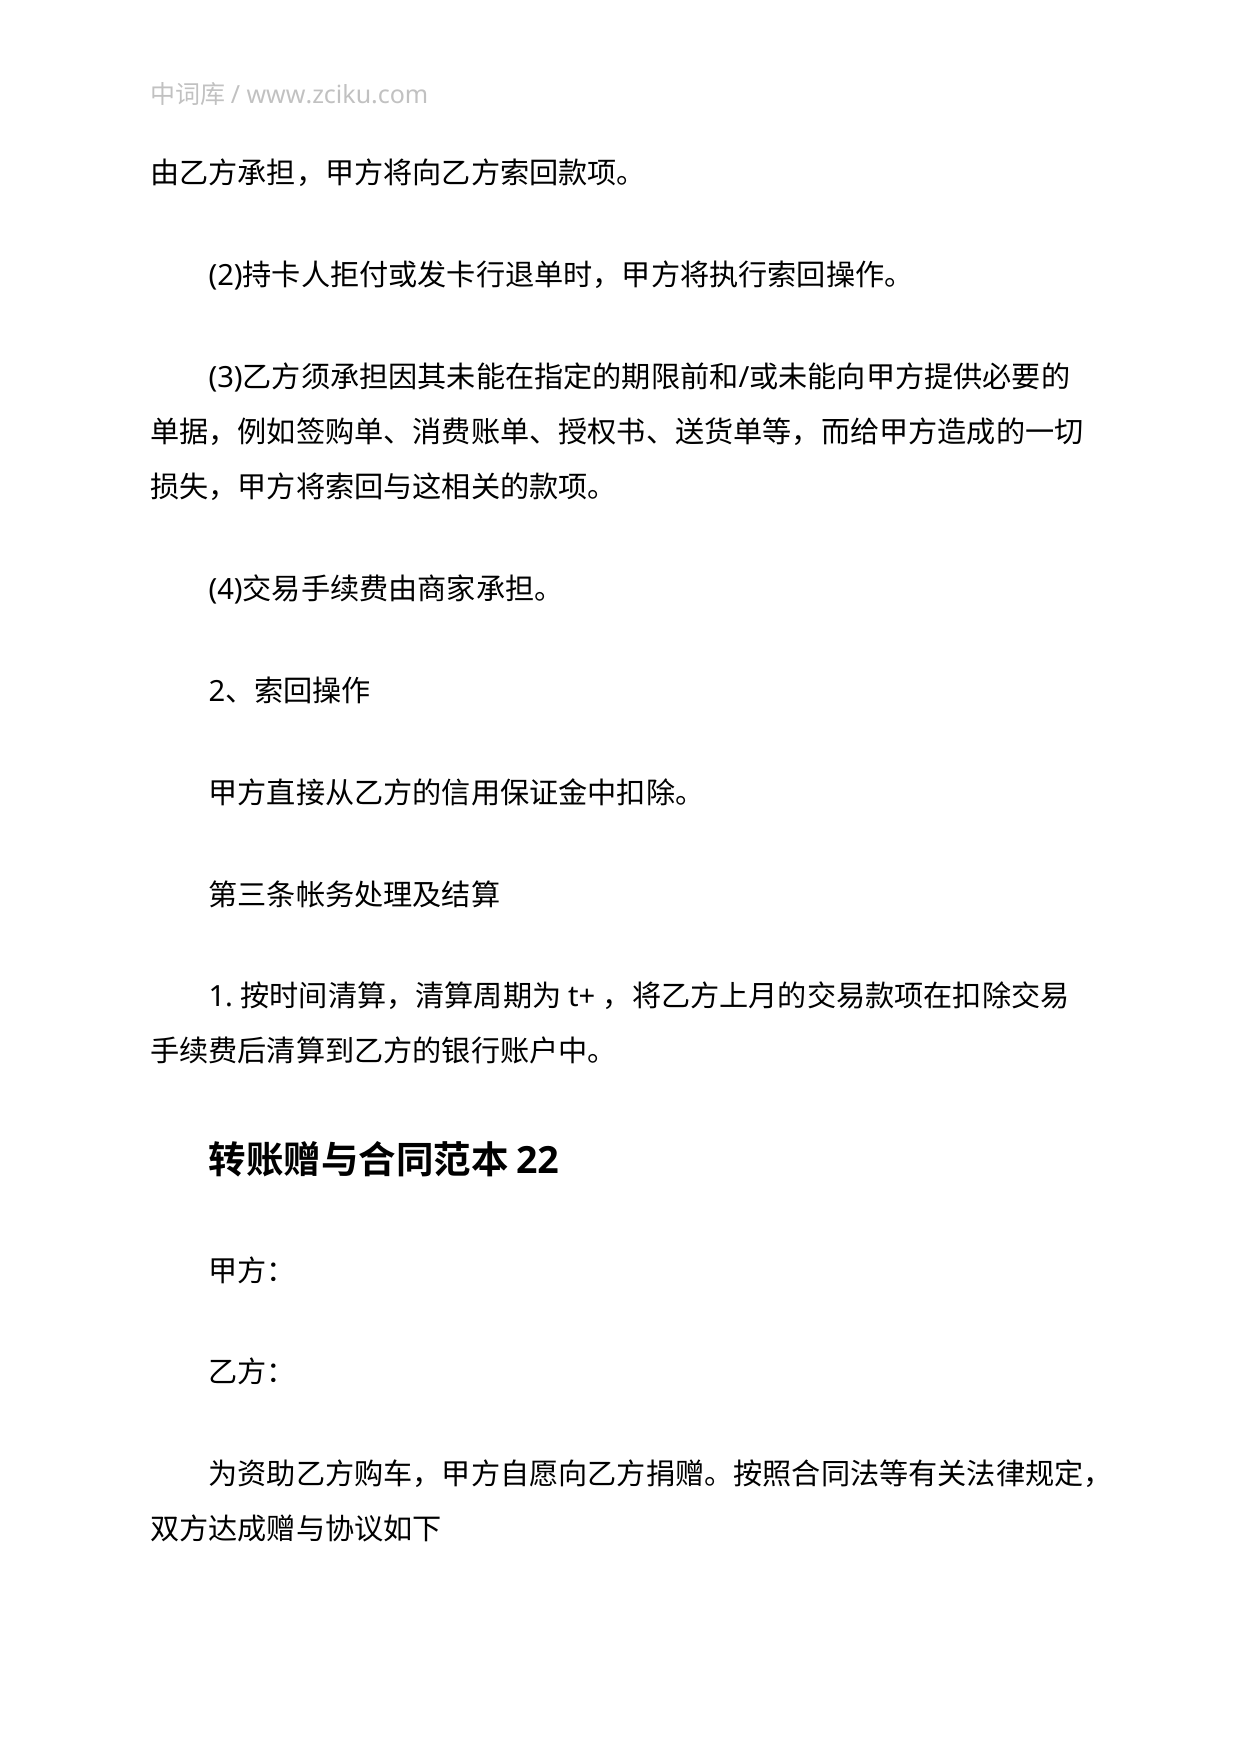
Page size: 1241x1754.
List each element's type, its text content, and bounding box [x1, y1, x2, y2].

text 乙方： [150, 1349, 1090, 1391]
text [150, 150, 1090, 192]
text 甲方： [150, 1247, 1090, 1289]
text 1. 按时间清算，清算周期为 t+ ，将乙方上月的交易款项在扣除交易手续费后清算到乙方的银行账户中。 [150, 973, 1090, 1070]
text 2、索回操作 [150, 667, 1090, 710]
text (2)持卡人拒付或发卡行退单时，甲方将执行索回操作。 [150, 252, 1090, 294]
text 为资助乙方购车，甲方自愿向乙方捐赠。按照合同法等有关法律规定，双方达成赠与协议如下 [150, 1451, 1090, 1548]
text (3)乙方须承担因其未能在指定的期限前和/或未能向甲方提供必要的单据，例如签购单、消费账单、授权书、送货单等，而给甲方造成的一切损失，甲方将索回与这相关的款项。 [150, 354, 1090, 506]
text 转账赠与合同范本22 [150, 1130, 1090, 1184]
text (4)交易手续费由商家承担。 [150, 565, 1090, 608]
text 甲方直接从乙方的信用保证金中扣除。 [150, 769, 1090, 812]
text 第三条帐务处理及结算 [150, 871, 1090, 913]
